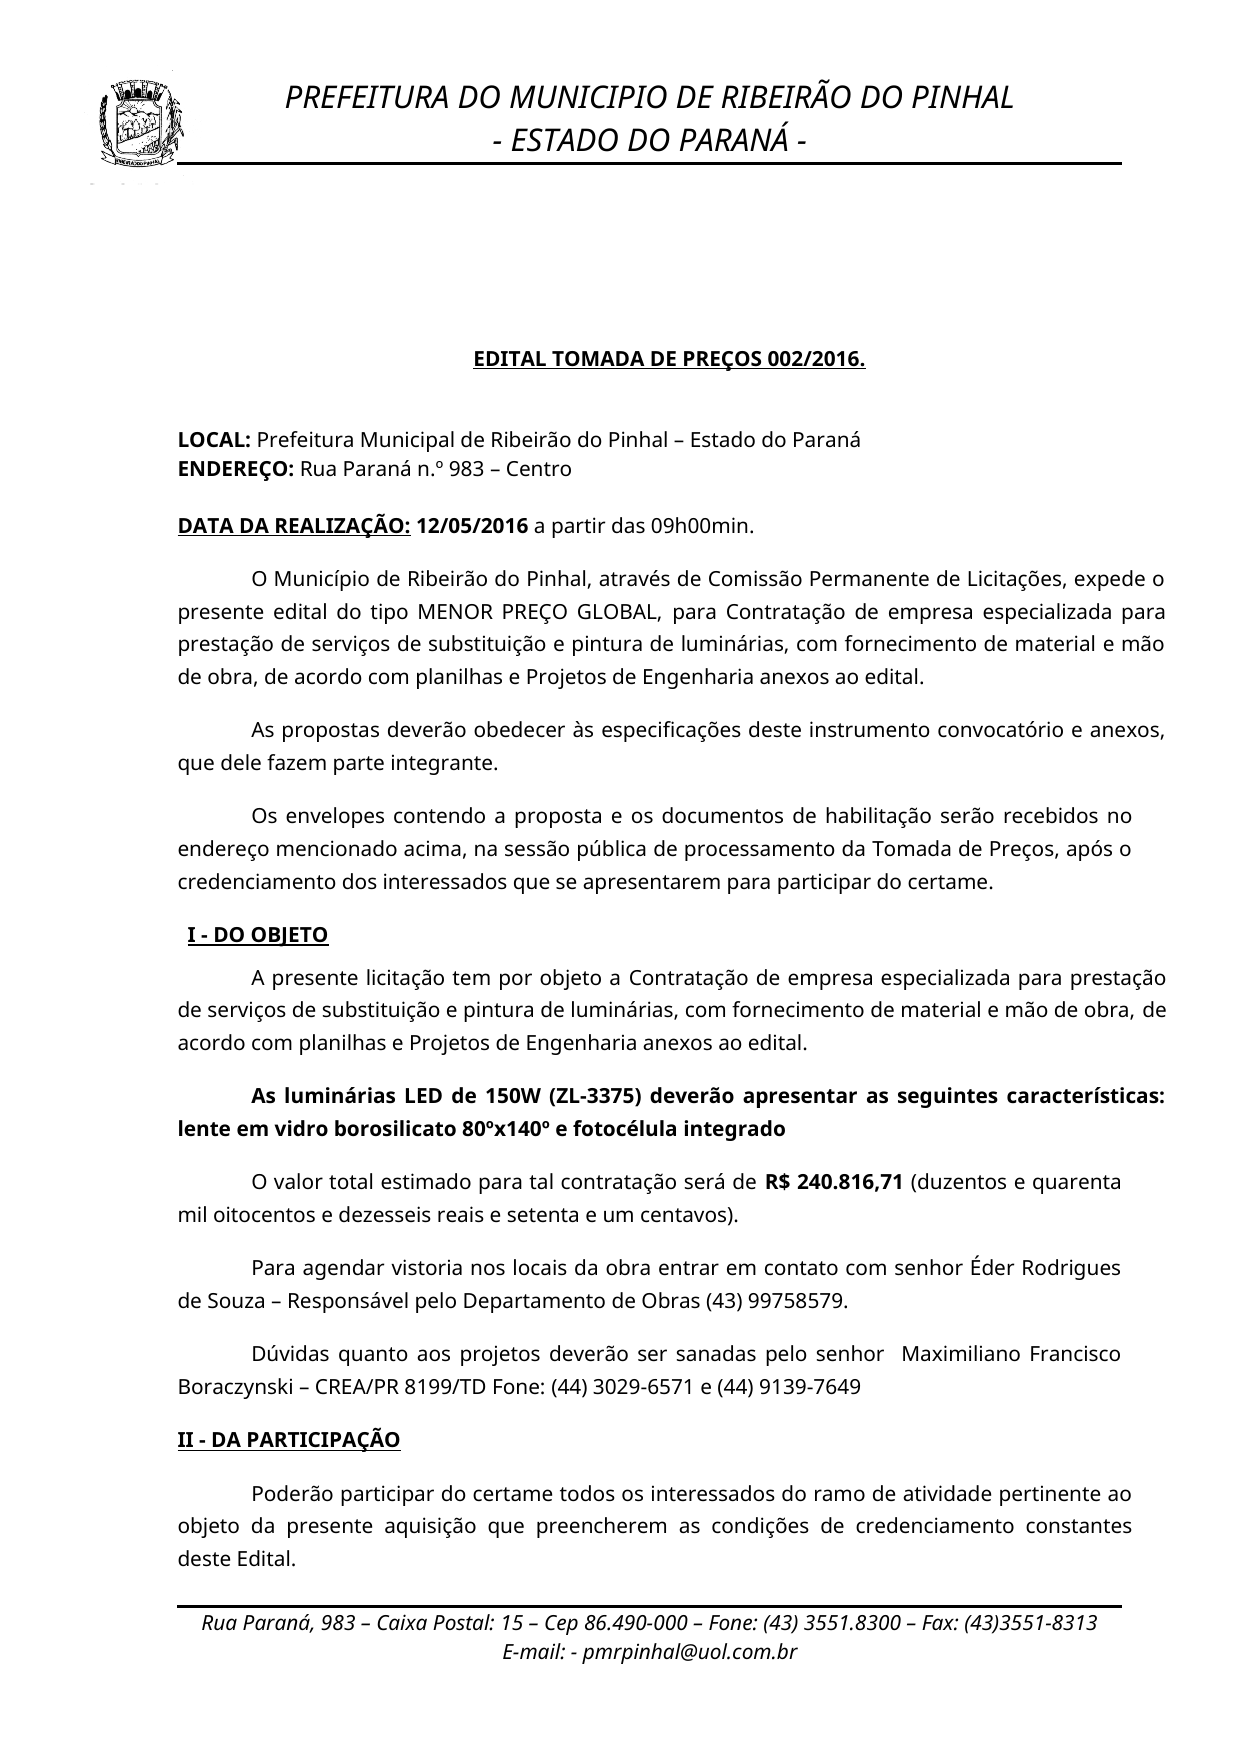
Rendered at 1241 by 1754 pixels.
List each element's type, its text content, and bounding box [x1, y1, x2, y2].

subtitle ENDEREÇO: Rua Paraná n.º 983 – Centro [177, 454, 1161, 482]
text Poderão participar do certame todos os interessados do ramo de atividade pertinente ao objeto da presente aquisição que preencherem as condições de credenciamento constantes deste Edital. [177, 1479, 1133, 1573]
text As propostas deverão obedecer às especificações deste instrumento convocatório e anexos, que dele fazem parte integrante. [177, 716, 1167, 777]
text Os envelopes contendo a proposta e os documentos de habilitação serão recebidos no endereço mencionado acima, na sessão pública de processamento da Tomada de Preços, após o credenciamento dos interessados que se apresentarem para participar do certame. [177, 802, 1133, 895]
text Para agendar vistoria nos locais da obra entrar em contato com senhor Éder Rodrigues de Souza – Responsável pelo Departamento de Obras (43) 99758579. [177, 1253, 1122, 1314]
text A presente licitação tem por objeto a Contratação de empresa especializada para prestação de serviços de substituição e pintura de luminárias, com fornecimento de material e mão de obra, de acordo com planilhas e Projetos de Engenharia anexos ao edital. [177, 963, 1167, 1056]
text Dúvidas quanto aos projetos deverão ser sanadas pelo senhor Maximiliano Francisco Boraczynski – CREA/PR 8199/TD Fone: (44) 3029-6571 e (44) 9139-7649 [177, 1339, 1122, 1401]
text I - DO OBJETO [177, 920, 1122, 949]
text DATA DA REALIZAÇÃO: 12/05/2016 a partir das 09h00min. [177, 511, 1122, 539]
picture [83, 65, 202, 185]
text EDITAL TOMADA DE PREÇOS 002/2016. [177, 344, 1161, 372]
text O Município de Ribeirão do Pinhal, através de Comissão Permanente de Licitações, expede o presente edital do tipo MENOR PREÇO GLOBAL, para Contratação de empresa especializada para prestação de serviços de substituição e pintura de luminárias, com fornecimento de material e mão de obra, de acordo com planilhas e Projetos de Engenharia anexos ao edital. [177, 564, 1167, 691]
text O valor total estimado para tal contratação será de R$ 240.816,71 (duzentos e quarenta mil oitocentos e dezesseis reais e setenta e um centavos). [177, 1167, 1122, 1228]
text II - DA PARTICIPAÇÃO [177, 1426, 1122, 1454]
subtitle LOCAL: Prefeitura Municipal de Ribeirão do Pinhal – Estado do Paraná [177, 426, 1161, 454]
text As luminárias LED de 150W (ZL-3375) deverão apresentar as seguintes características: lente em vidro borosilicato 80ºx140º e fotocélula integrado [177, 1081, 1167, 1142]
